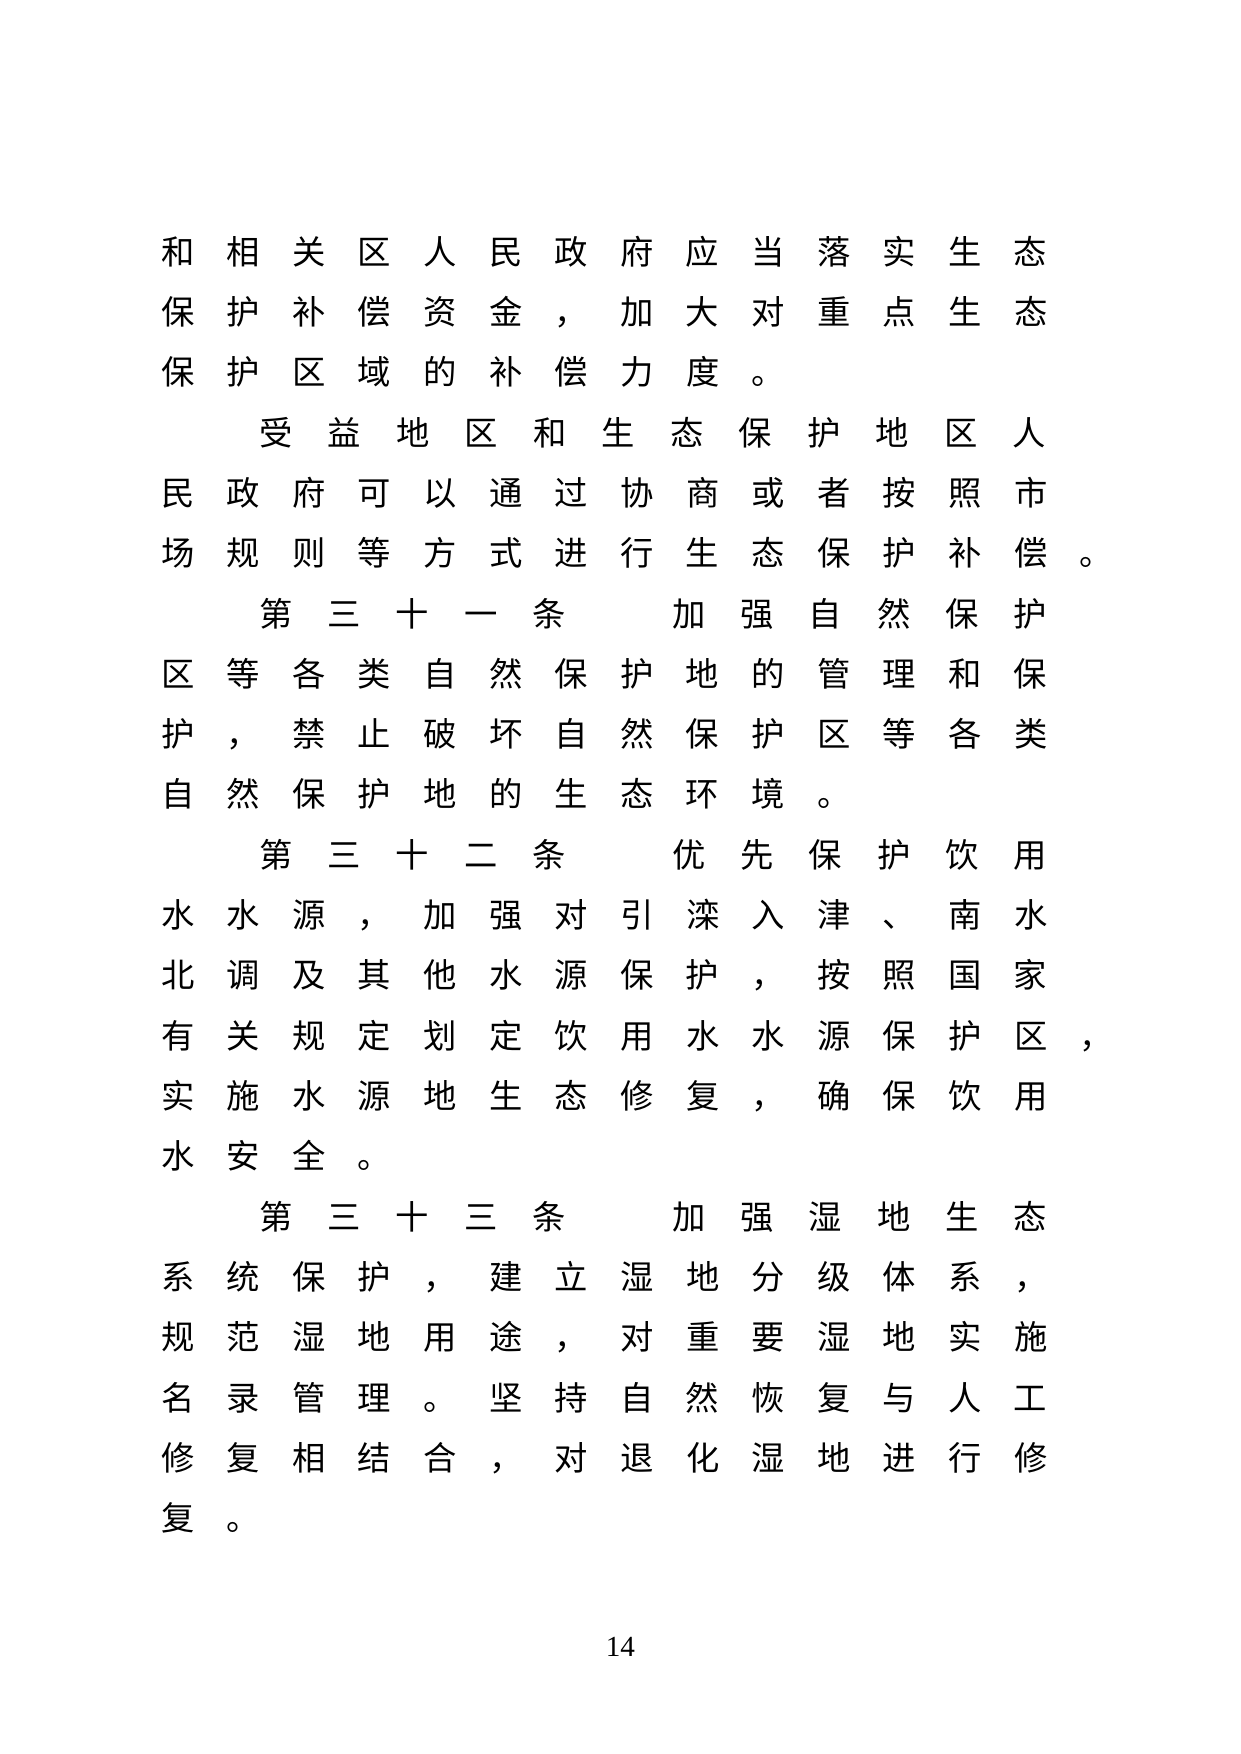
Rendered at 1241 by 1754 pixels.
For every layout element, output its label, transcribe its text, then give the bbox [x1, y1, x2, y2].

list 第三十二条 优先保护饮用水水源，加强对引滦入津、南水北调及其他水源保护，按照国家有关规定划定饮用水水源保护区，实施水源地生态修复，确保饮用水安全。 [161, 822, 1079, 1184]
text 受益地区和生态保护地区人民政府可以通过协商或者按照市场规则等方式进行生态保护补偿。 [161, 400, 1079, 581]
list 第三十一条 加强自然保护区等各类自然保护地的管理和保护，禁止破坏自然保护区等各类自然保护地的生态环境。 [161, 581, 1079, 822]
list 第三十三条 加强湿地生态系统保护，建立湿地分级体系，规范湿地用途，对重要湿地实施名录管理。坚持自然恢复与人工修复相结合，对退化湿地进行修复。 [161, 1184, 1079, 1546]
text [161, 219, 1079, 400]
